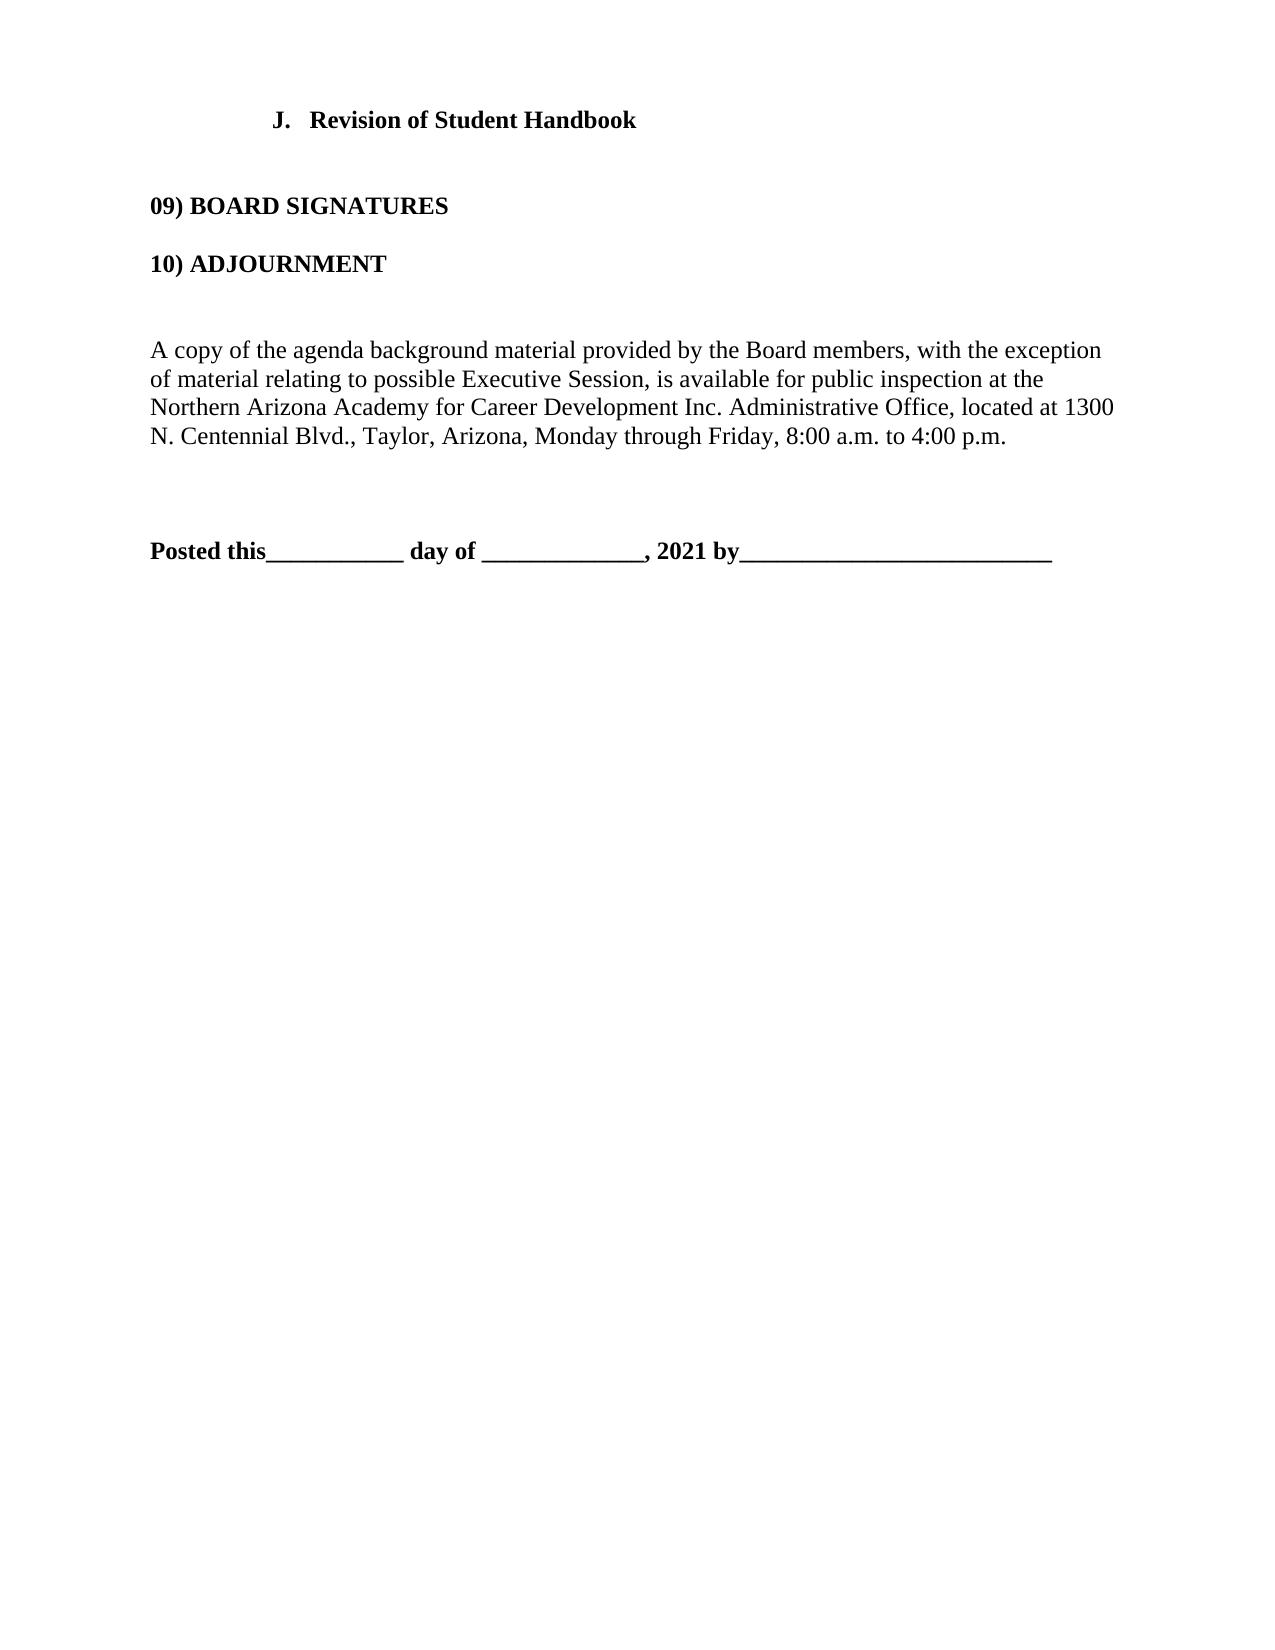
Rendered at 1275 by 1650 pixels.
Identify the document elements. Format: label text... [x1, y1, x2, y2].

list Revision of Student Handbook [272, 105, 1125, 134]
text 10) ADJOURNMENT [150, 249, 1125, 277]
text 09) BOARD SIGNATURES [150, 191, 1125, 220]
text A copy of the agenda background material provided by the Board members, with the exception of material relating to possible Executive Session, is available for public inspection at the Northern Arizona Academy for Career Development Inc. Administrative Office, located at 1300 N. Centennial Blvd., Taylor, Arizona, Monday through Friday, 8:00 a.m. to 4:00 p.m. [150, 335, 1125, 450]
text Posted this___________ day of _____________, 2021 by_________________________ [150, 536, 1125, 565]
